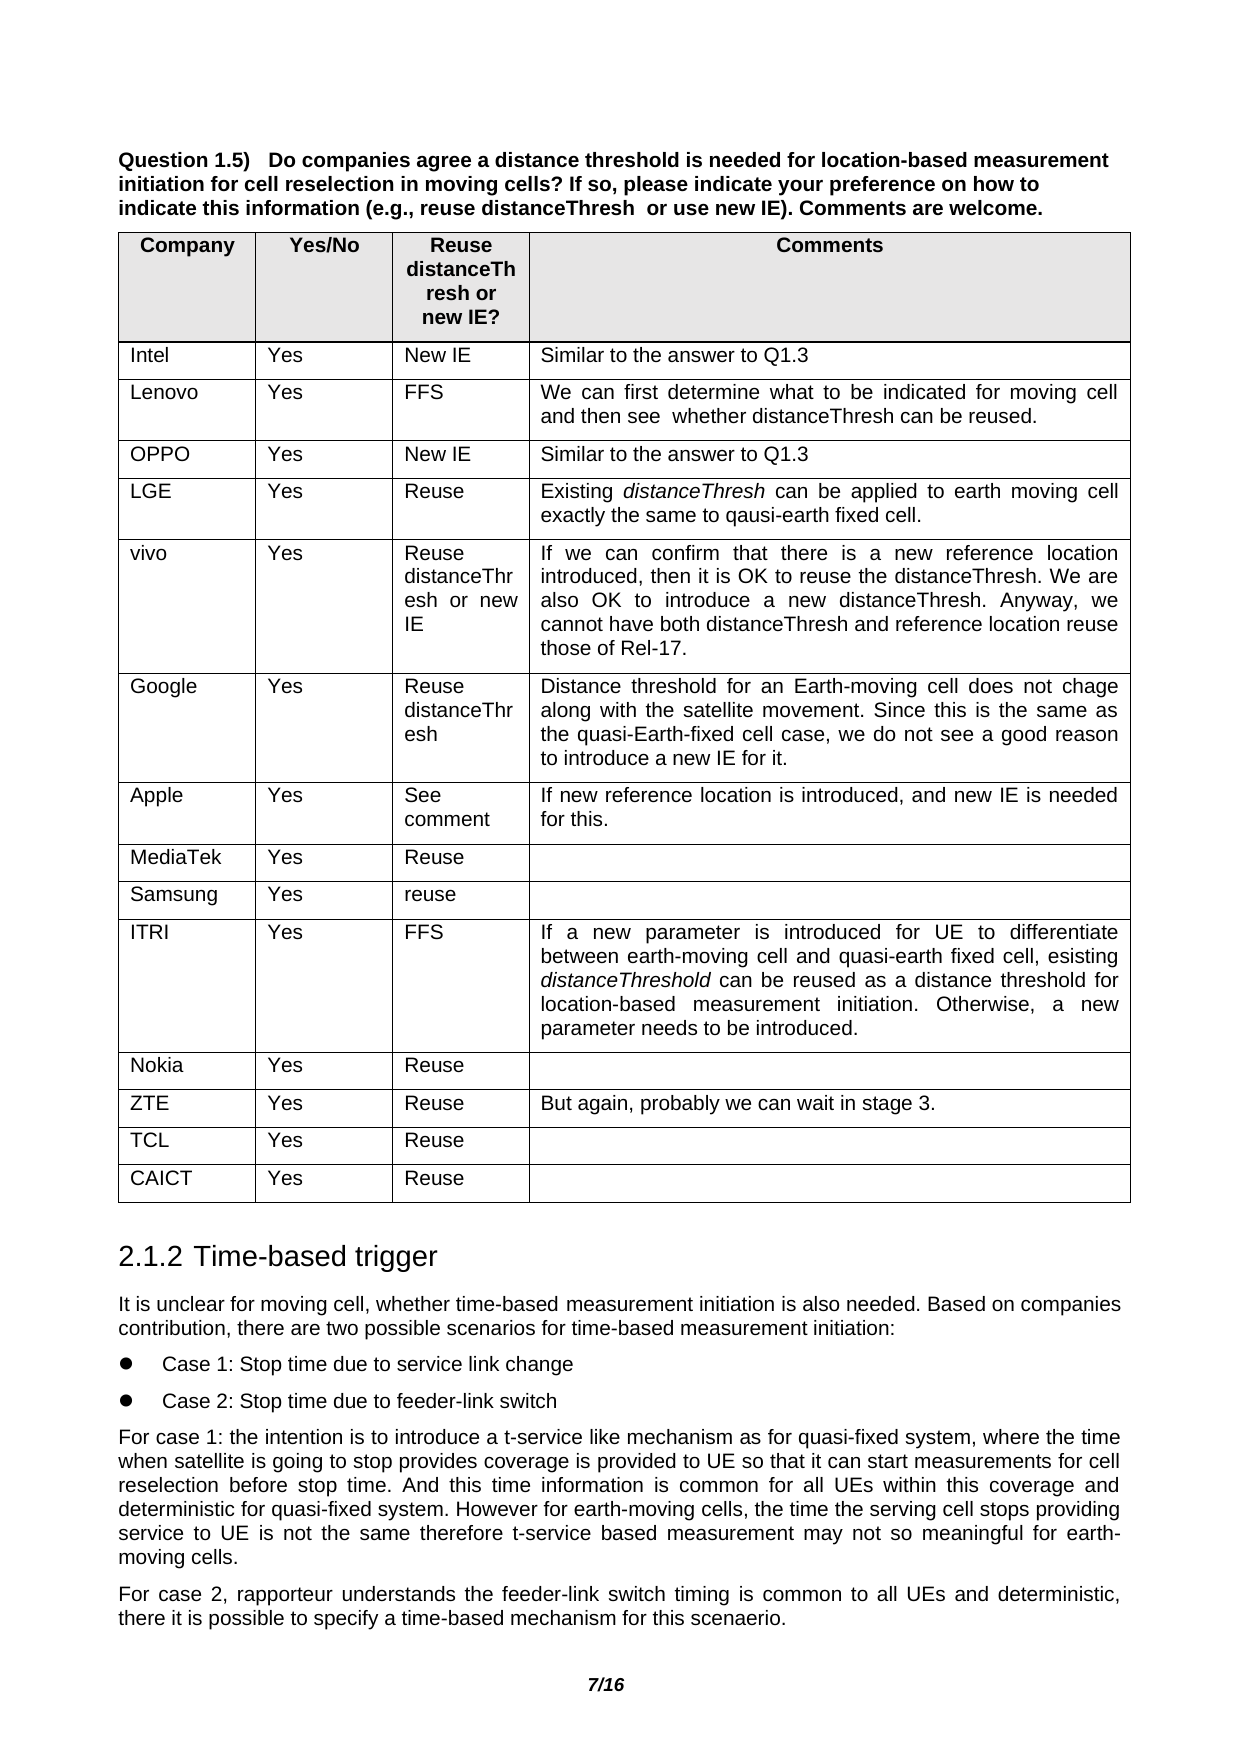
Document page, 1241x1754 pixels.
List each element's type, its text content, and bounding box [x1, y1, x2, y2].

table_cell Apple [119, 783, 255, 843]
table_cell [530, 882, 1130, 918]
table_cell LGE [119, 479, 255, 539]
table_cell reuse [393, 882, 529, 918]
table_cell Yes [256, 1090, 392, 1127]
table_cell OPPO [119, 441, 255, 478]
table_cell Reuse [393, 1165, 529, 1202]
table_cell TCL [119, 1128, 255, 1164]
table_cell MediaTek [119, 845, 255, 881]
table_cell Reuse distanceThresh [393, 674, 529, 782]
table_cell Similar to the answer to Q1.3 [530, 441, 1130, 478]
table_cell [530, 1053, 1130, 1089]
table_cell If we can confirm that there is a new reference location introduced, then it is OK to reuse the distanceThresh. We are also OK to introduce a new distanceThresh. Anyway, we cannot have both distanceThresh and reference location reuse those of Rel-17. [530, 540, 1130, 673]
table_cell [530, 845, 1130, 881]
table_cell Reuse [393, 1090, 529, 1127]
table_cell But again, probably we can wait in stage 3. [530, 1090, 1130, 1127]
table_cell Yes [256, 845, 392, 881]
table_cell ITRI [119, 920, 255, 1052]
table_header Company [119, 233, 255, 341]
table_cell Existing distanceThresh can be applied to earth moving cell exactly the same to qausi-earth fixed cell. [530, 479, 1130, 539]
table_header Yes/No [256, 233, 392, 341]
table_cell Lenovo [119, 380, 255, 440]
table_cell Reuse [393, 1053, 529, 1089]
table_cell FFS [393, 380, 529, 440]
table_cell Similar to the answer to Q1.3 [530, 343, 1130, 379]
table_cell Yes [256, 441, 392, 478]
text It is unclear for moving cell, whether time-based measurement initiation is also needed. Based on companies contribution, there are two possible scenarios for time-based measurement initiation: [118, 1292, 1122, 1339]
table_cell Nokia [119, 1053, 255, 1089]
list Case 2: Stop time due to feeder-link switch [118, 1389, 1122, 1413]
table_cell If new reference location is introduced, and new IE is needed for this. [530, 783, 1130, 843]
table_cell ZTE [119, 1090, 255, 1127]
table_cell Yes [256, 674, 392, 782]
table_cell If a new parameter is introduced for UE to differentiate between earth-moving cell and quasi-earth fixed cell, esisting distanceThreshold can be reused as a distance threshold for location-based measurement initiation. Otherwise, a new parameter needs to be introduced. [530, 920, 1130, 1052]
table_cell CAICT [119, 1165, 255, 1202]
table_cell FFS [393, 920, 529, 1052]
table_cell [530, 1128, 1130, 1164]
table_cell Yes [256, 343, 392, 379]
table_cell Yes [256, 783, 392, 843]
table_cell New IE [393, 343, 529, 379]
list Case 1: Stop time due to service link change [118, 1352, 1122, 1376]
table_cell Yes [256, 882, 392, 918]
table_cell Distance threshold for an Earth-moving cell does not chage along with the satellite movement. Since this is the same as the quasi-Earth-fixed cell case, we do not see a good reason to introduce a new IE for it. [530, 674, 1130, 782]
table_cell [530, 1165, 1130, 1202]
table_cell Yes [256, 1165, 392, 1202]
table_cell Samsung [119, 882, 255, 918]
table_cell Reuse [393, 1128, 529, 1164]
table_cell New IE [393, 441, 529, 478]
table_cell Yes [256, 479, 392, 539]
table_cell Yes [256, 1128, 392, 1164]
table_cell vivo [119, 540, 255, 673]
table_header Reuse distanceThresh or new IE? [393, 233, 529, 341]
subtitle Time-based trigger [118, 1239, 1122, 1273]
table_cell Reuse [393, 479, 529, 539]
table_cell Intel [119, 343, 255, 379]
table_cell We can first determine what to be indicated for moving cell and then see whether distanceThresh can be reused. [530, 380, 1130, 440]
table_cell See comment [393, 783, 529, 843]
table_cell Yes [256, 540, 392, 673]
table_cell Reuse [393, 845, 529, 881]
table_header Comments [530, 233, 1130, 341]
table_cell Yes [256, 920, 392, 1052]
table_cell Reuse distanceThresh or new IE [393, 540, 529, 673]
table_cell Yes [256, 380, 392, 440]
table_cell Google [119, 674, 255, 782]
text For case 1: the intention is to introduce a t-service like mechanism as for quasi-fixed system, where the time when satellite is going to stop provides coverage is provided to UE so that it can start measurements for cell reselection before stop time. And this time information is common for all UEs within this coverage and deterministic for quasi-fixed system. However for earth-moving cells, the time the serving cell stops providing service to UE is not the same therefore t-service based measurement may not so meaningful for earth-moving cells. [118, 1425, 1122, 1569]
text For case 2, rapporteur understands the feeder-link switch timing is common to all UEs and deterministic, there it is possible to specify a time-based mechanism for this scenaerio. [118, 1581, 1122, 1629]
table_cell Yes [256, 1053, 392, 1089]
text Question 1.5) Do companies agree a distance threshold is needed for location-based measurement initiation for cell reselection in moving cells? If so, please indicate your preference on how to indicate this information (e.g., reuse distanceThresh or use new IE). Comments are welcome. [118, 148, 1122, 219]
